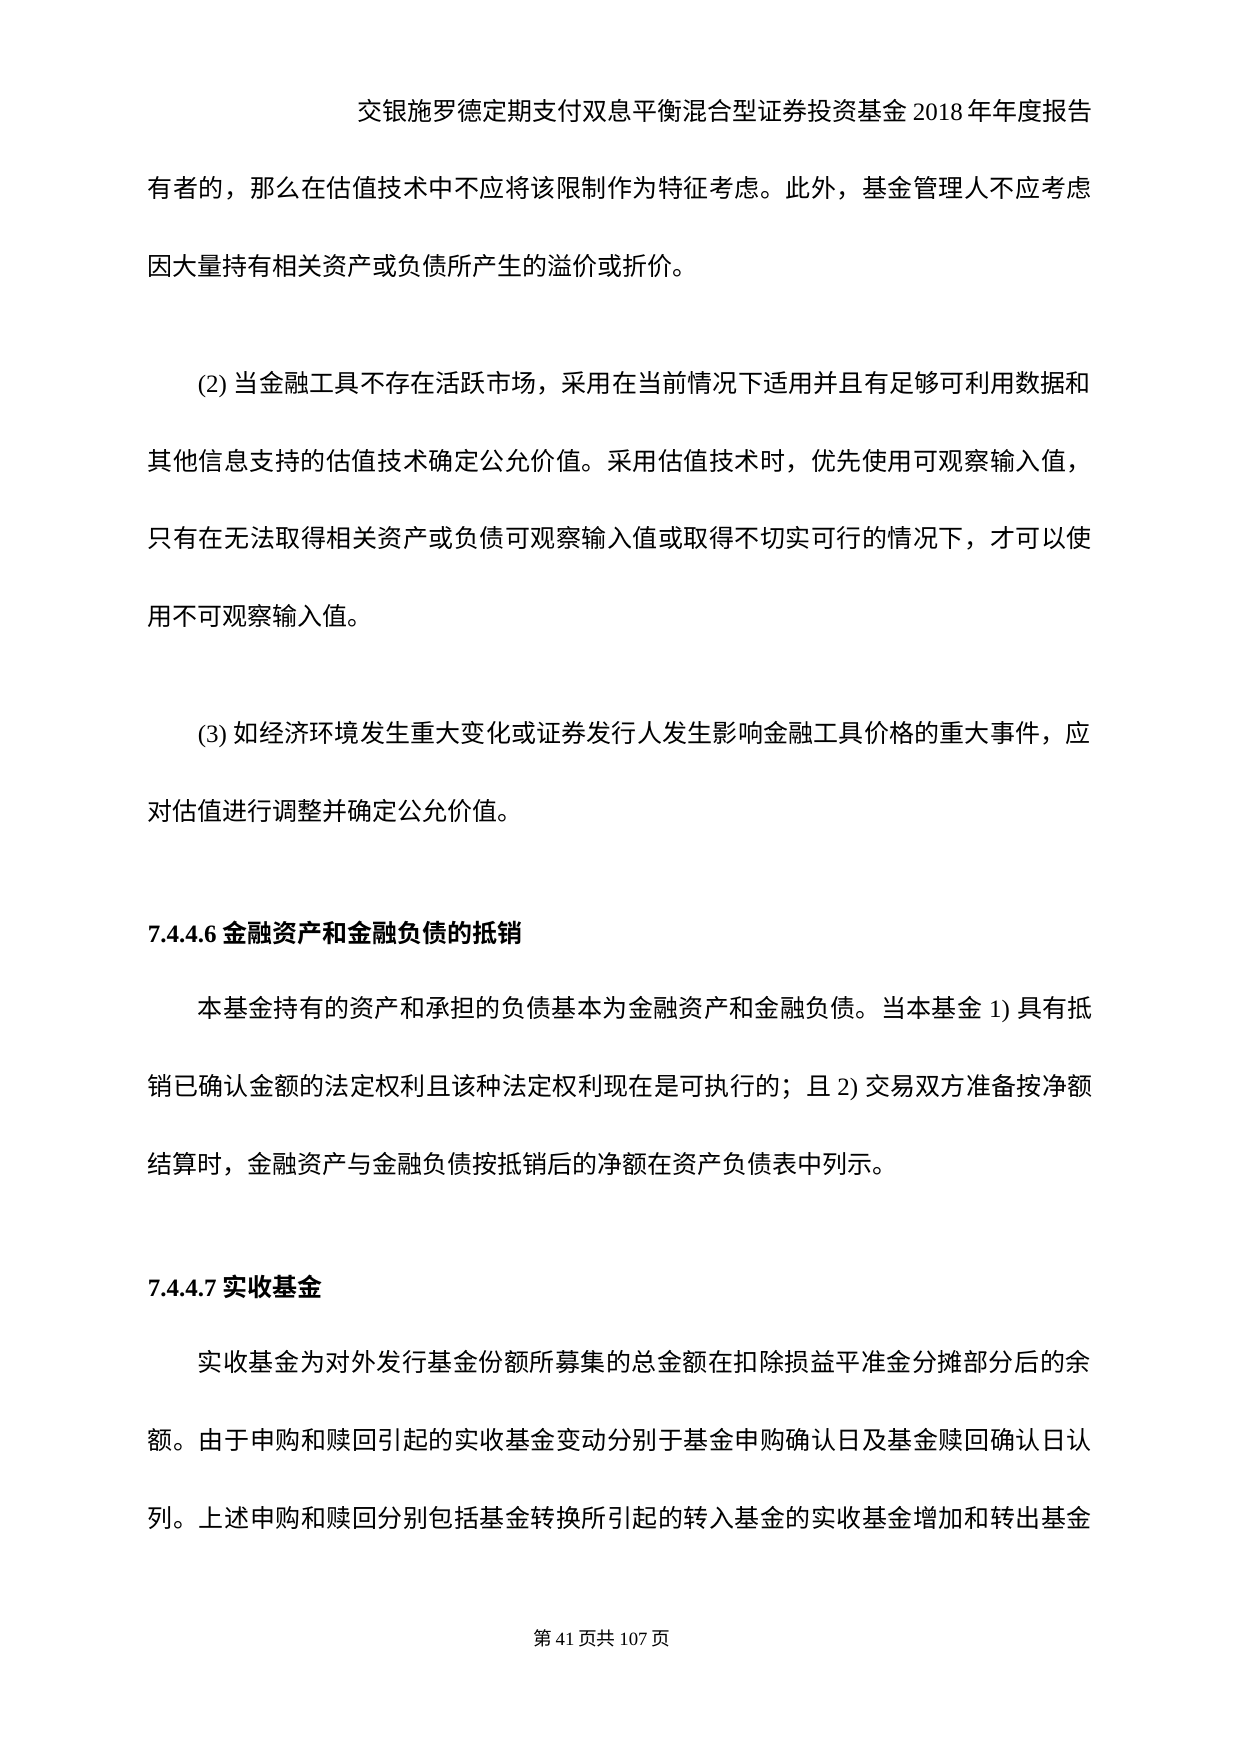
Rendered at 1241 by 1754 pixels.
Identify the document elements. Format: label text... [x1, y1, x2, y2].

text 本基金持有的资产和承担的负债基本为金融资产和金融负债。当本基金1) 具有抵销已确认金额的法定权利且该种法定权利现在是可执行的；且2) 交易双方准备按净额结算时，金融资产与金融负债按抵销后的净额在资产负债表中列示。 [148, 974, 1092, 1195]
text (2) 当金融工具不存在活跃市场，采用在当前情况下适用并且有足够可利用数据和其他信息支持的估值技术确定公允价值。采用估值技术时，优先使用可观察输入值，只有在无法取得相关资产或负债可观察输入值或取得不切实可行的情况下，才可以使用不可观察输入值。 [148, 349, 1092, 647]
subtitle 7.4.4.7 实收基金 [148, 1253, 1092, 1318]
subtitle 7.4.4.6 金融资产和金融负债的抵销 [148, 899, 1092, 964]
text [148, 154, 1092, 297]
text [148, 1328, 1092, 1549]
text (3) 如经济环境发生重大变化或证券发行人发生影响金融工具价格的重大事件，应对估值进行调整并确定公允价值。 [148, 699, 1092, 842]
